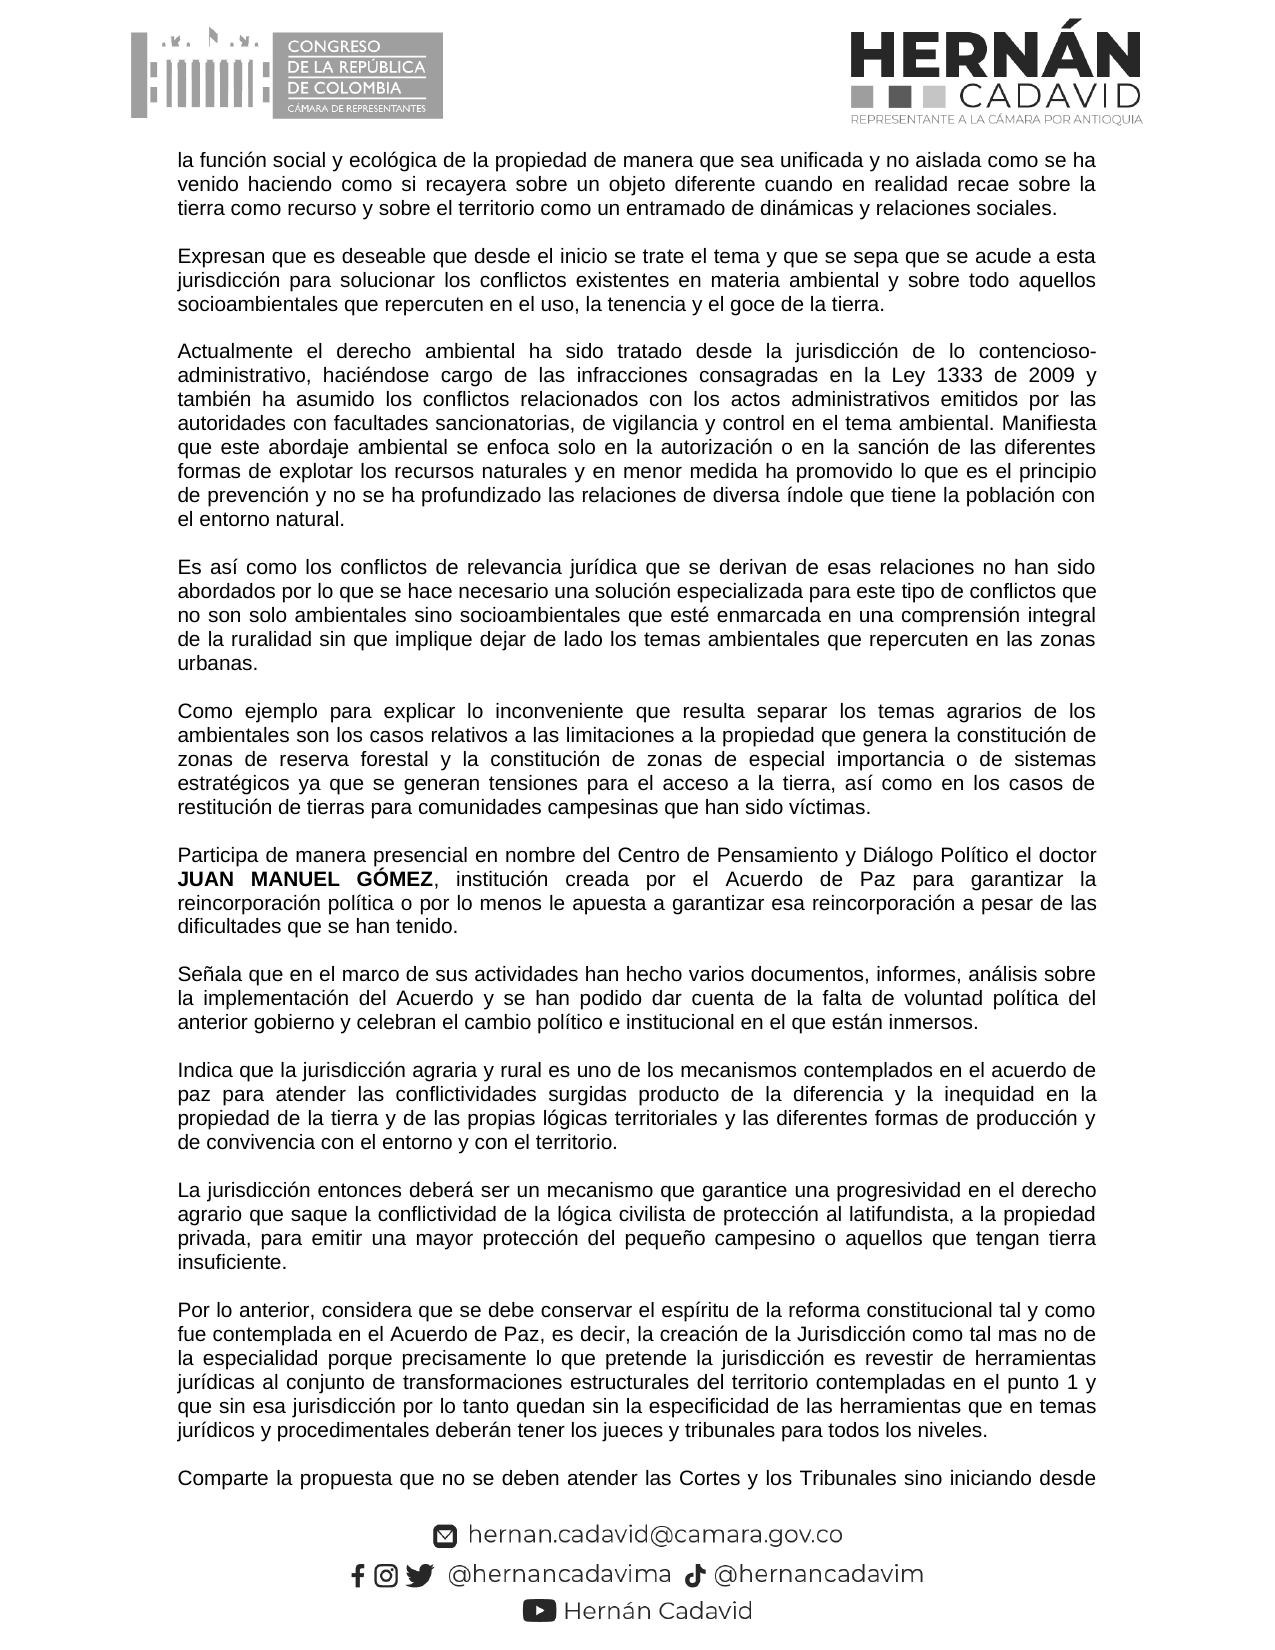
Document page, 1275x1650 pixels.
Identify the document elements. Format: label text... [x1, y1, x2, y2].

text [177, 148, 1098, 219]
text Señala que en el marco de sus actividades han hecho varios documentos, informes, análisis sobre la implementación del Acuerdo y se han podido dar cuenta de la falta de voluntad política del anterior gobierno y celebran el cambio político e institucional en el que están inmersos. [177, 962, 1098, 1034]
picture [0, 0, 1275, 1650]
text Actualmente el derecho ambiental ha sido tratado desde la jurisdicción de lo contencioso-administrativo, haciéndose cargo de las infracciones consagradas en la Ley 1333 de 2009 y también ha asumido los conflictos relacionados con los actos administrativos emitidos por las autoridades con facultades sancionatorias, de vigilancia y control en el tema ambiental. Manifiesta que este abordaje ambiental se enfoca solo en la autorización o en la sanción de las diferentes formas de explotar los recursos naturales y en menor medida ha promovido lo que es el principio de prevención y no se ha profundizado las relaciones de diversa índole que tiene la población con el entorno natural. [177, 339, 1098, 531]
text Indica que la jurisdicción agraria y rural es uno de los mecanismos contemplados en el acuerdo de paz para atender las conflictividades surgidas producto de la diferencia y la inequidad en la propiedad de la tierra y de las propias lógicas territoriales y las diferentes formas de producción y de convivencia con el entorno y con el territorio. [177, 1058, 1098, 1154]
text Participa de manera presencial en nombre del Centro de Pensamiento y Diálogo Político el doctor JUAN MANUEL GÓMEZ, institución creada por el Acuerdo de Paz para garantizar la reincorporación política o por lo menos le apuesta a garantizar esa reincorporación a pesar de las dificultades que se han tenido. [177, 842, 1098, 938]
text Expresan que es deseable que desde el inicio se trate el tema y que se sepa que se acude a esta jurisdicción para solucionar los conflictos existentes en materia ambiental y sobre todo aquellos socioambientales que repercuten en el uso, la tenencia y el goce de la tierra. [177, 243, 1098, 315]
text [177, 1465, 1098, 1489]
text Por lo anterior, considera que se debe conservar el espíritu de la reforma constitucional tal y como fue contemplada en el Acuerdo de Paz, es decir, la creación de la Jurisdicción como tal mas no de la especialidad porque precisamente lo que pretende la jurisdicción es revestir de herramientas jurídicas al conjunto de transformaciones estructurales del territorio contempladas en el punto 1 y que sin esa jurisdicción por lo tanto quedan sin la especificidad de las herramientas que en temas jurídicos y procedimentales deberán tener los jueces y tribunales para todos los niveles. [177, 1298, 1098, 1441]
text Como ejemplo para explicar lo inconveniente que resulta separar los temas agrarios de los ambientales son los casos relativos a las limitaciones a la propiedad que genera la constitución de zonas de reserva forestal y la constitución de zonas de especial importancia o de sistemas estratégicos ya que se generan tensiones para el acceso a la tierra, así como en los casos de restitución de tierras para comunidades campesinas que han sido víctimas. [177, 699, 1098, 818]
text La jurisdicción entonces deberá ser un mecanismo que garantice una progresividad en el derecho agrario que saque la conflictividad de la lógica civilista de protección al latifundista, a la propiedad privada, para emitir una mayor protección del pequeño campesino o aquellos que tengan tierra insuficiente. [177, 1178, 1098, 1274]
text Es así como los conflictos de relevancia jurídica que se derivan de esas relaciones no han sido abordados por lo que se hace necesario una solución especializada para este tipo de conflictos que no son solo ambientales sino socioambientales que esté enmarcada en una comprensión integral de la ruralidad sin que implique dejar de lado los temas ambientales que repercuten en las zonas urbanas. [177, 555, 1098, 675]
